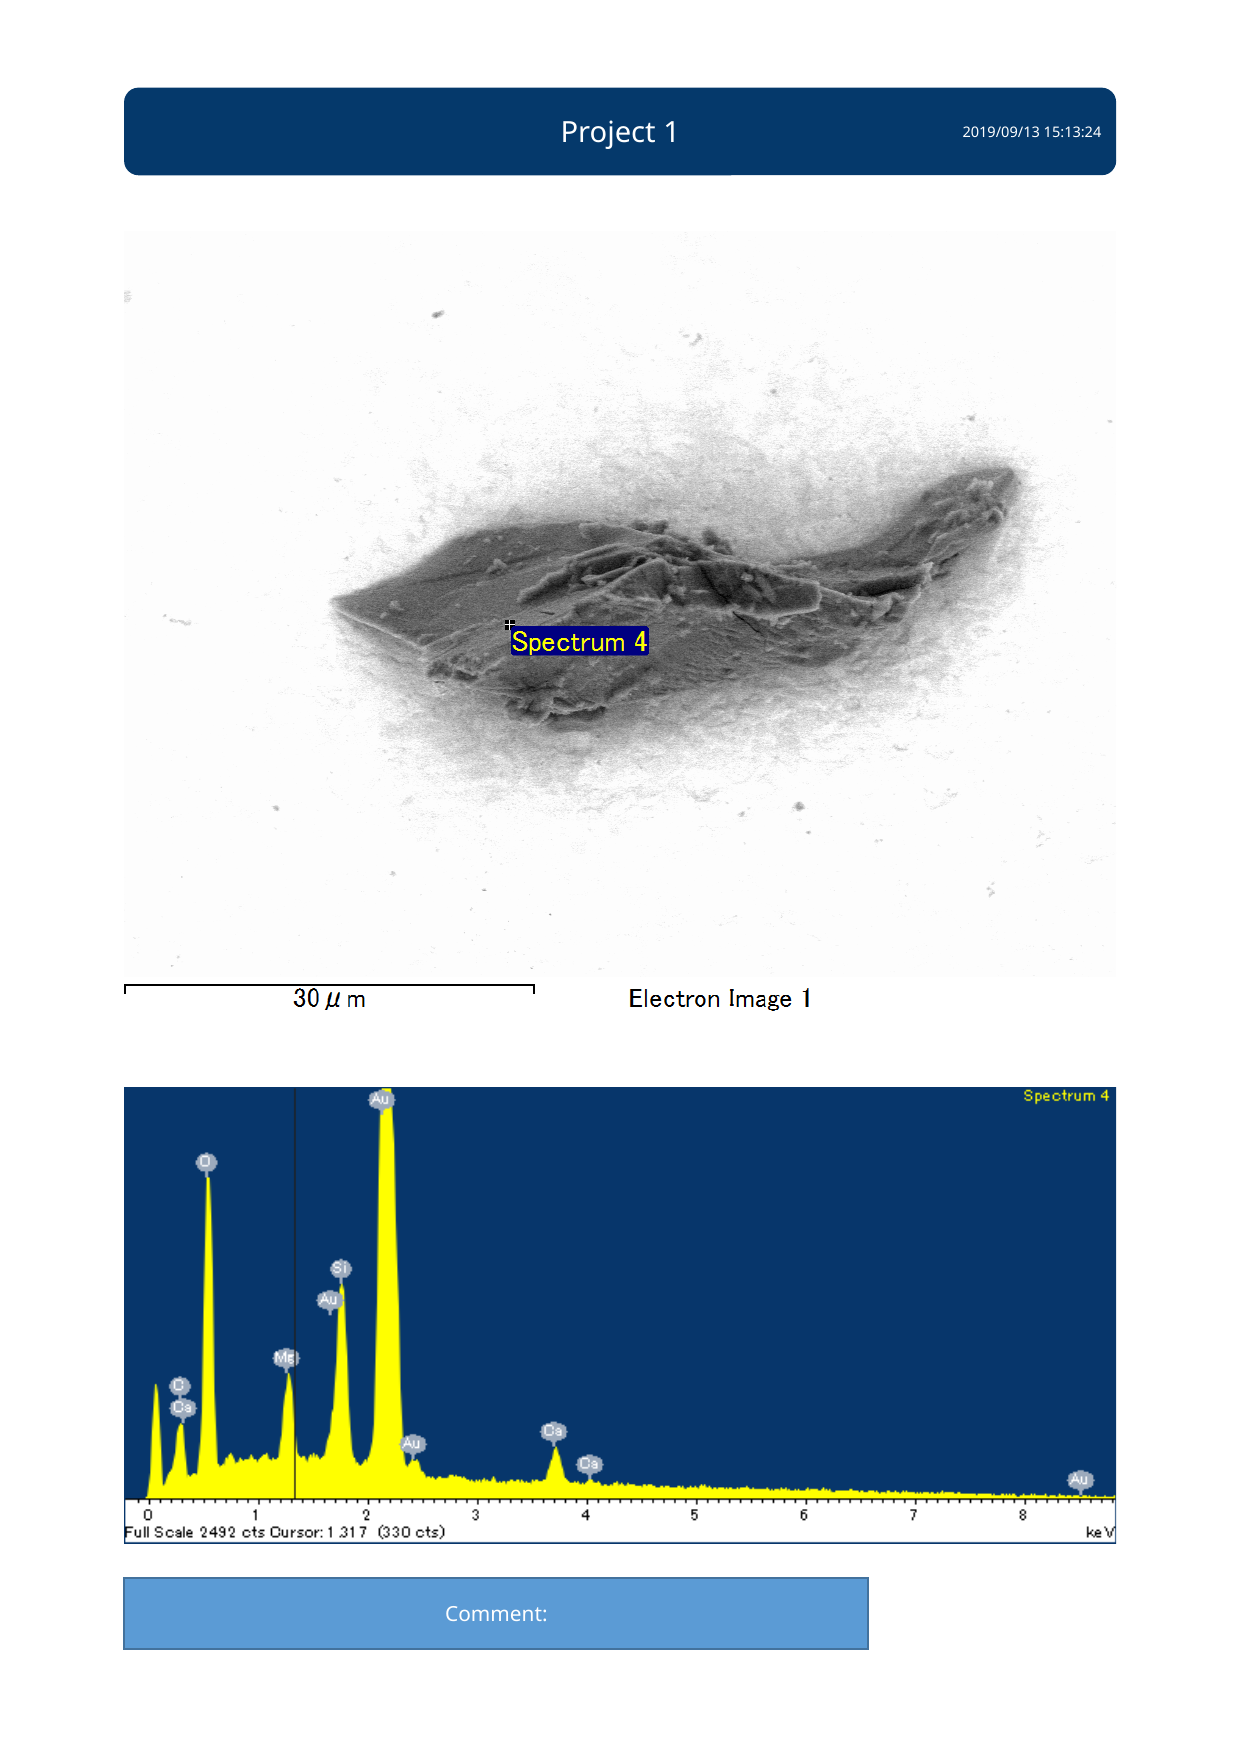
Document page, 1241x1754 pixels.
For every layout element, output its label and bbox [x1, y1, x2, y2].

picture [124, 1087, 1117, 1544]
picture [124, 192, 1117, 1053]
